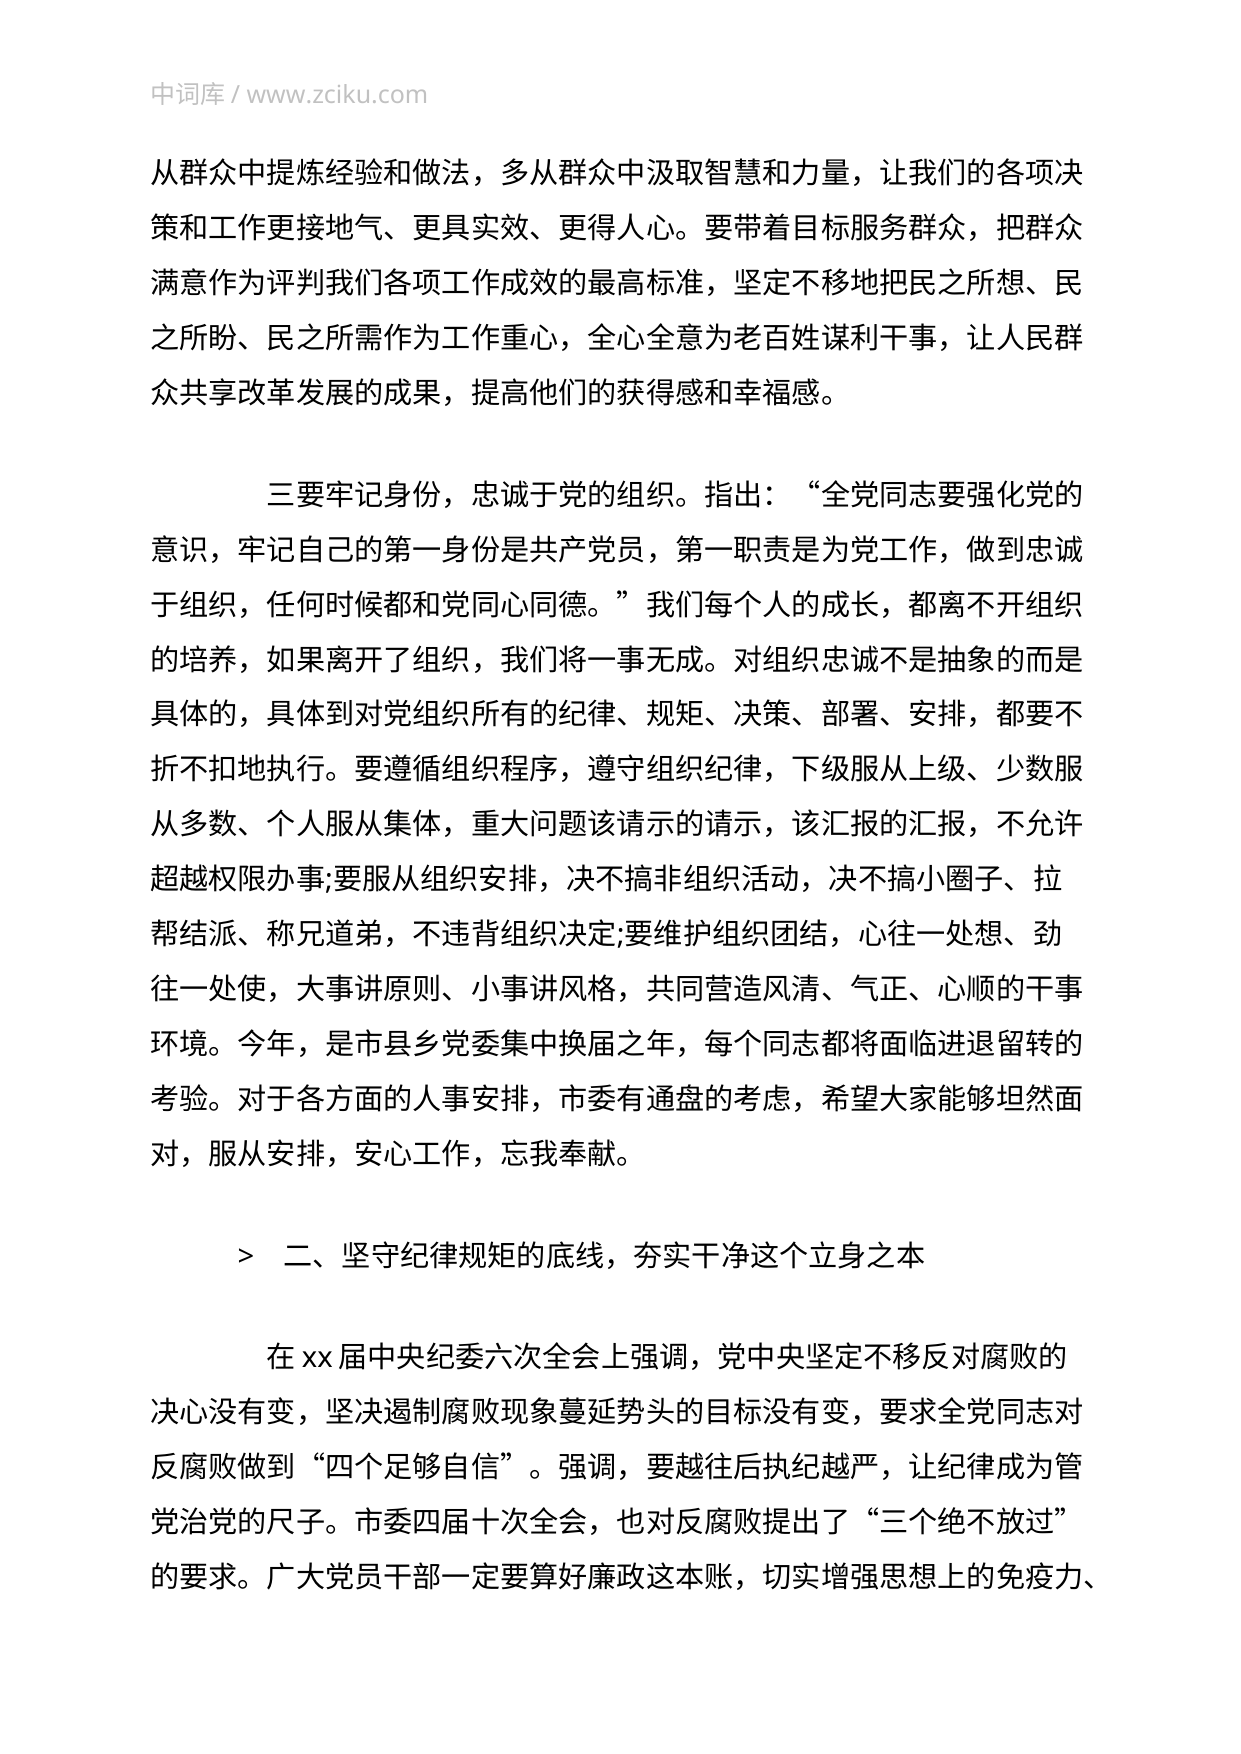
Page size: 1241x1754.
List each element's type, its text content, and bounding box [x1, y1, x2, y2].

text > 二、坚守纪律规矩的底线，夯实干净这个立身之本 [150, 1232, 1090, 1274]
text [150, 1334, 1090, 1596]
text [150, 150, 1090, 412]
text 三要牢记身份，忠诚于党的组织。指出：“全党同志要强化党的意识，牢记自己的第一身份是共产党员，第一职责是为党工作，做到忠诚于组织，任何时候都和党同心同德。”我们每个人的成长，都离不开组织的培养，如果离开了组织，我们将一事无成。对组织忠诚不是抽象的而是具体的，具体到对党组织所有的纪律、规矩、决策、部署、安排，都要不折不扣地执行。要遵循组织程序，遵守组织纪律，下级服从上级、少数服从多数、个人服从集体，重大问题该请示的请示，该汇报的汇报，不允许超越权限办事;要服从组织安排，决不搞非组织活动，决不搞小圈子、拉帮结派、称兄道弟，不违背组织决定;要维护组织团结，心往一处想、劲往一处使，大事讲原则、小事讲风格，共同营造风清、气正、心顺的干事环境。今年，是市县乡党委集中换届之年，每个同志都将面临进退留转的考验。对于各方面的人事安排，市委有通盘的考虑，希望大家能够坦然面对，服从安排，安心工作，忘我奉献。 [150, 471, 1090, 1173]
